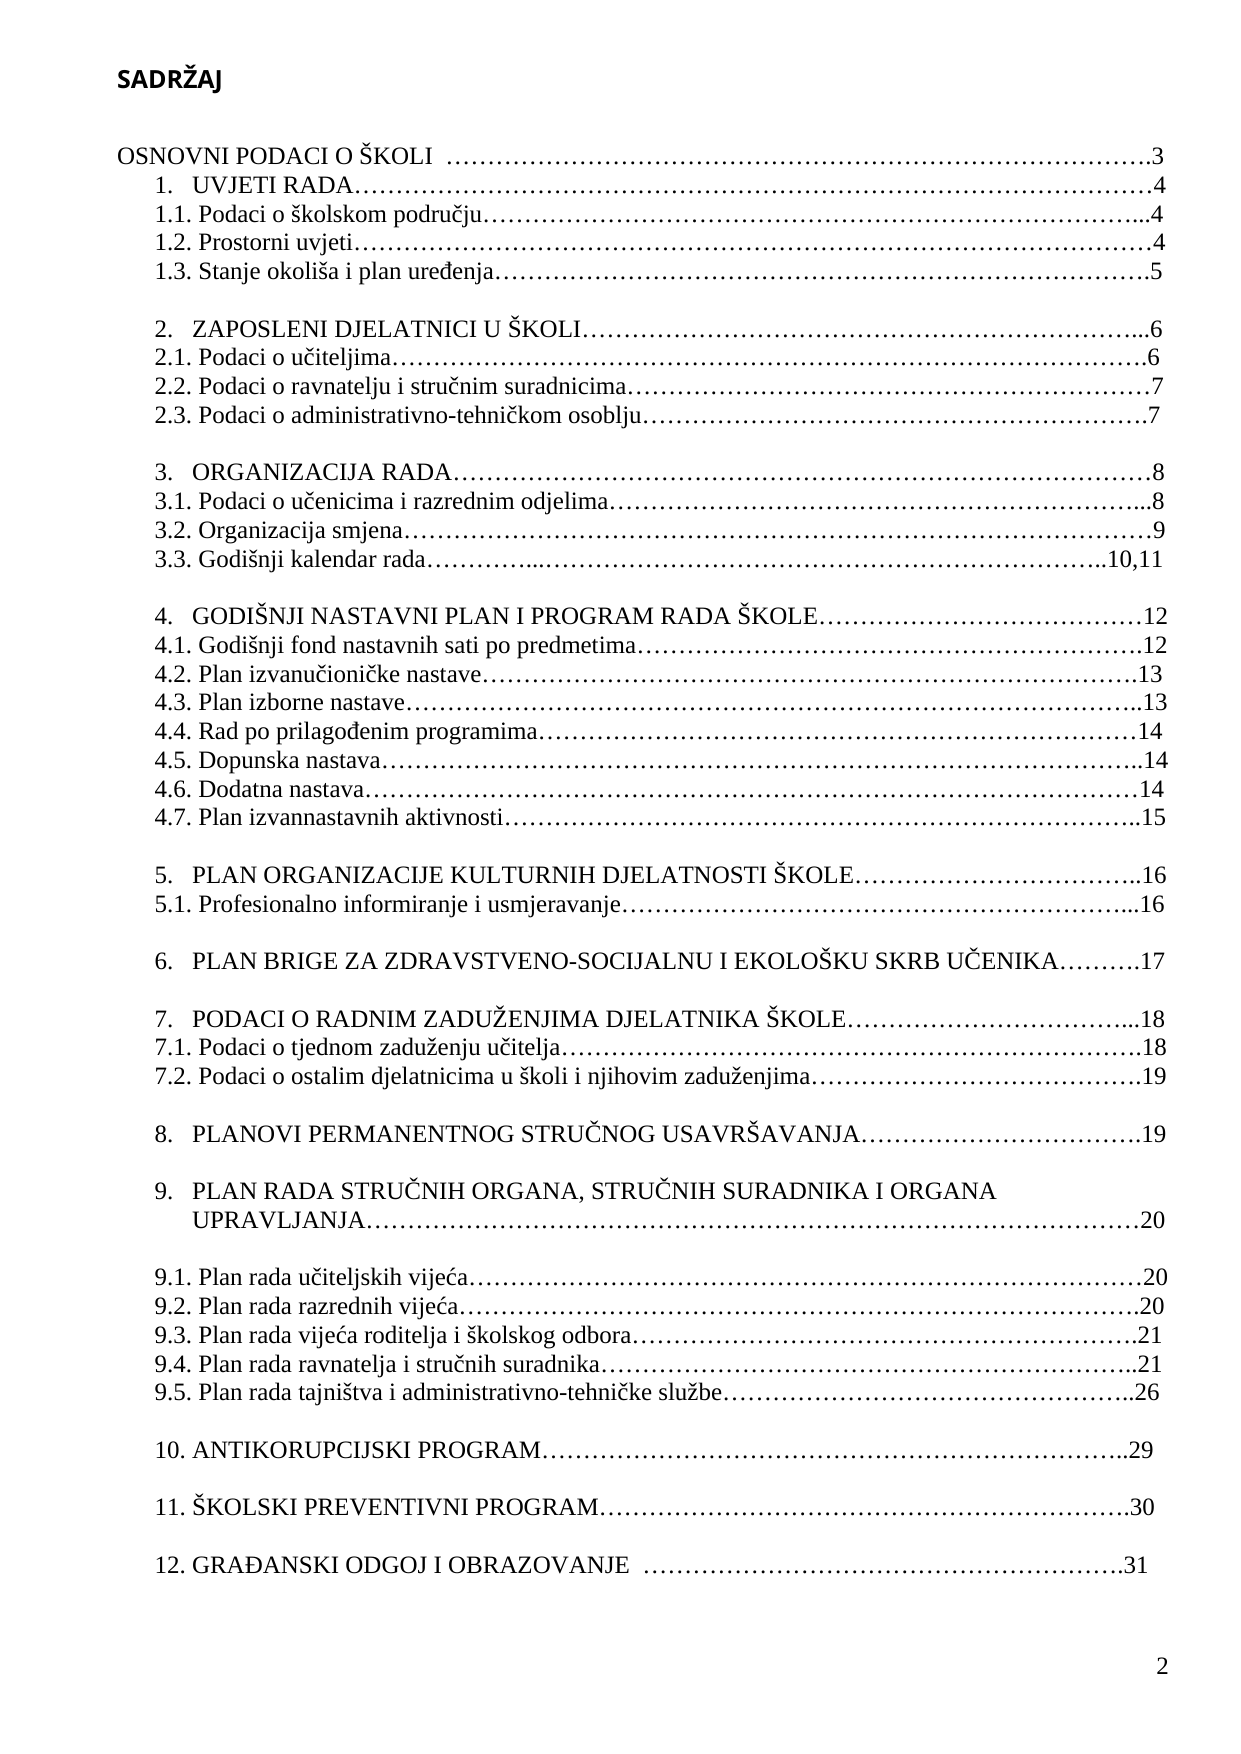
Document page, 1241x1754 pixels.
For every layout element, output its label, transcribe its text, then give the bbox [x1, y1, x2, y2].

list Plan rada tajništva i administrativno-tehničke službe…………………………………………..26 [154, 1377, 1169, 1406]
list ŠKOLSKI PREVENTIVNI PROGRAM……………………………………………………….30 [154, 1492, 1169, 1521]
list Podaci o učiteljima……………………………………………………………………………….6 [154, 342, 1169, 371]
list Plan rada učiteljskih vijeća………………………………………………………………………20 [154, 1262, 1169, 1291]
list Prostorni uvjeti……………………………………………………………………………………4 [154, 227, 1169, 256]
list Godišnji fond nastavnih sati po predmetima…………………………………………………….12 [154, 630, 1169, 659]
list Podaci o učenicima i razrednim odjelima………………………………………………………...8 [154, 486, 1169, 515]
list ANTIKORUPCIJSKI PROGRAM……………………………………………………………..29 [154, 1435, 1169, 1464]
list Profesionalno informiranje i usmjeravanje……………………………………………………...16 [154, 889, 1169, 917]
list Plan izborne nastave……………………………………………………………………………..13 [154, 687, 1169, 716]
text OSNOVNI PODACI O ŠKOLI ………………………………………………………………………….3 [117, 141, 1169, 170]
list Plan rada razrednih vijeća……………………………………………………………………….20 [154, 1291, 1169, 1320]
list Podaci o ravnatelju i stručnim suradnicima………………………………………………………7 [154, 371, 1169, 400]
list PLANOVI PERMANENTNOG STRUČNOG USAVRŠAVANJA…………………………….19 [154, 1119, 1169, 1147]
list PLAN ORGANIZACIJE KULTURNIH DJELATNOSTI ŠKOLE……………………………..16 [154, 860, 1169, 889]
list GODIŠNJI NASTAVNI PLAN I PROGRAM RADA ŠKOLE…………………………………12 [154, 601, 1169, 630]
list GRAĐANSKI ODGOJ I OBRAZOVANJE ………………………………………………….31 [154, 1550, 1169, 1579]
list PLAN BRIGE ZA ZDRAVSTVENO-SOCIJALNU I EKOLOŠKU SKRB UČENIKA……….17 [154, 946, 1169, 975]
list Dopunska nastava………………………………………………………………………………..14 [154, 745, 1169, 774]
list Organizacija smjena………………………………………………………………………………9 [154, 515, 1169, 544]
list Dodatna nastava…………………………………………………………………………………14 [154, 774, 1169, 802]
list Plan izvannastavnih aktivnosti…………………………………………………………………..15 [154, 802, 1169, 831]
list Podaci o školskom području……………………………………………………………………...4 [154, 199, 1169, 227]
list Stanje okoliša i plan uređenja…………………………………………………………………….5 [154, 256, 1169, 285]
subtitle SADRŽAJ [117, 61, 1169, 95]
list Rad po prilagođenim programima………………………………………………………………14 [154, 716, 1169, 745]
list UVJETI RADA……………………………………………………………………………………4 [154, 170, 1169, 199]
list Plan rada ravnatelja i stručnih suradnika………………………………………………………..21 [154, 1349, 1169, 1377]
list PODACI O RADNIM ZADUŽENJIMA DJELATNIKA ŠKOLE……………………………...18 [154, 1004, 1169, 1032]
list ORGANIZACIJA RADA…………………………………………………………………………8 [154, 457, 1169, 486]
list Podaci o ostalim djelatnicima u školi i njihovim zaduženjima………………………………….19 [154, 1061, 1169, 1090]
list Podaci o tjednom zaduženju učitelja…………………………………………………………….18 [154, 1032, 1169, 1061]
list Godišnji kalendar rada…………...…………………………………………………………..10,11 [154, 544, 1169, 572]
list ZAPOSLENI DJELATNICI U ŠKOLI…………………………………………………………...6 [154, 314, 1169, 342]
list Plan rada vijeća roditelja i školskog odbora…………………………………………………….21 [154, 1320, 1169, 1349]
list Plan izvanučioničke nastave…………………………………………………………………….13 [154, 659, 1169, 687]
list Podaci o administrativno-tehničkom osoblju…………………………………………………….7 [154, 400, 1169, 429]
list PLAN RADA STRUČNIH ORGANA, STRUČNIH SURADNIKA I ORGANA UPRAVLJANJA…………………………………………………………………………………20 [154, 1176, 1169, 1234]
